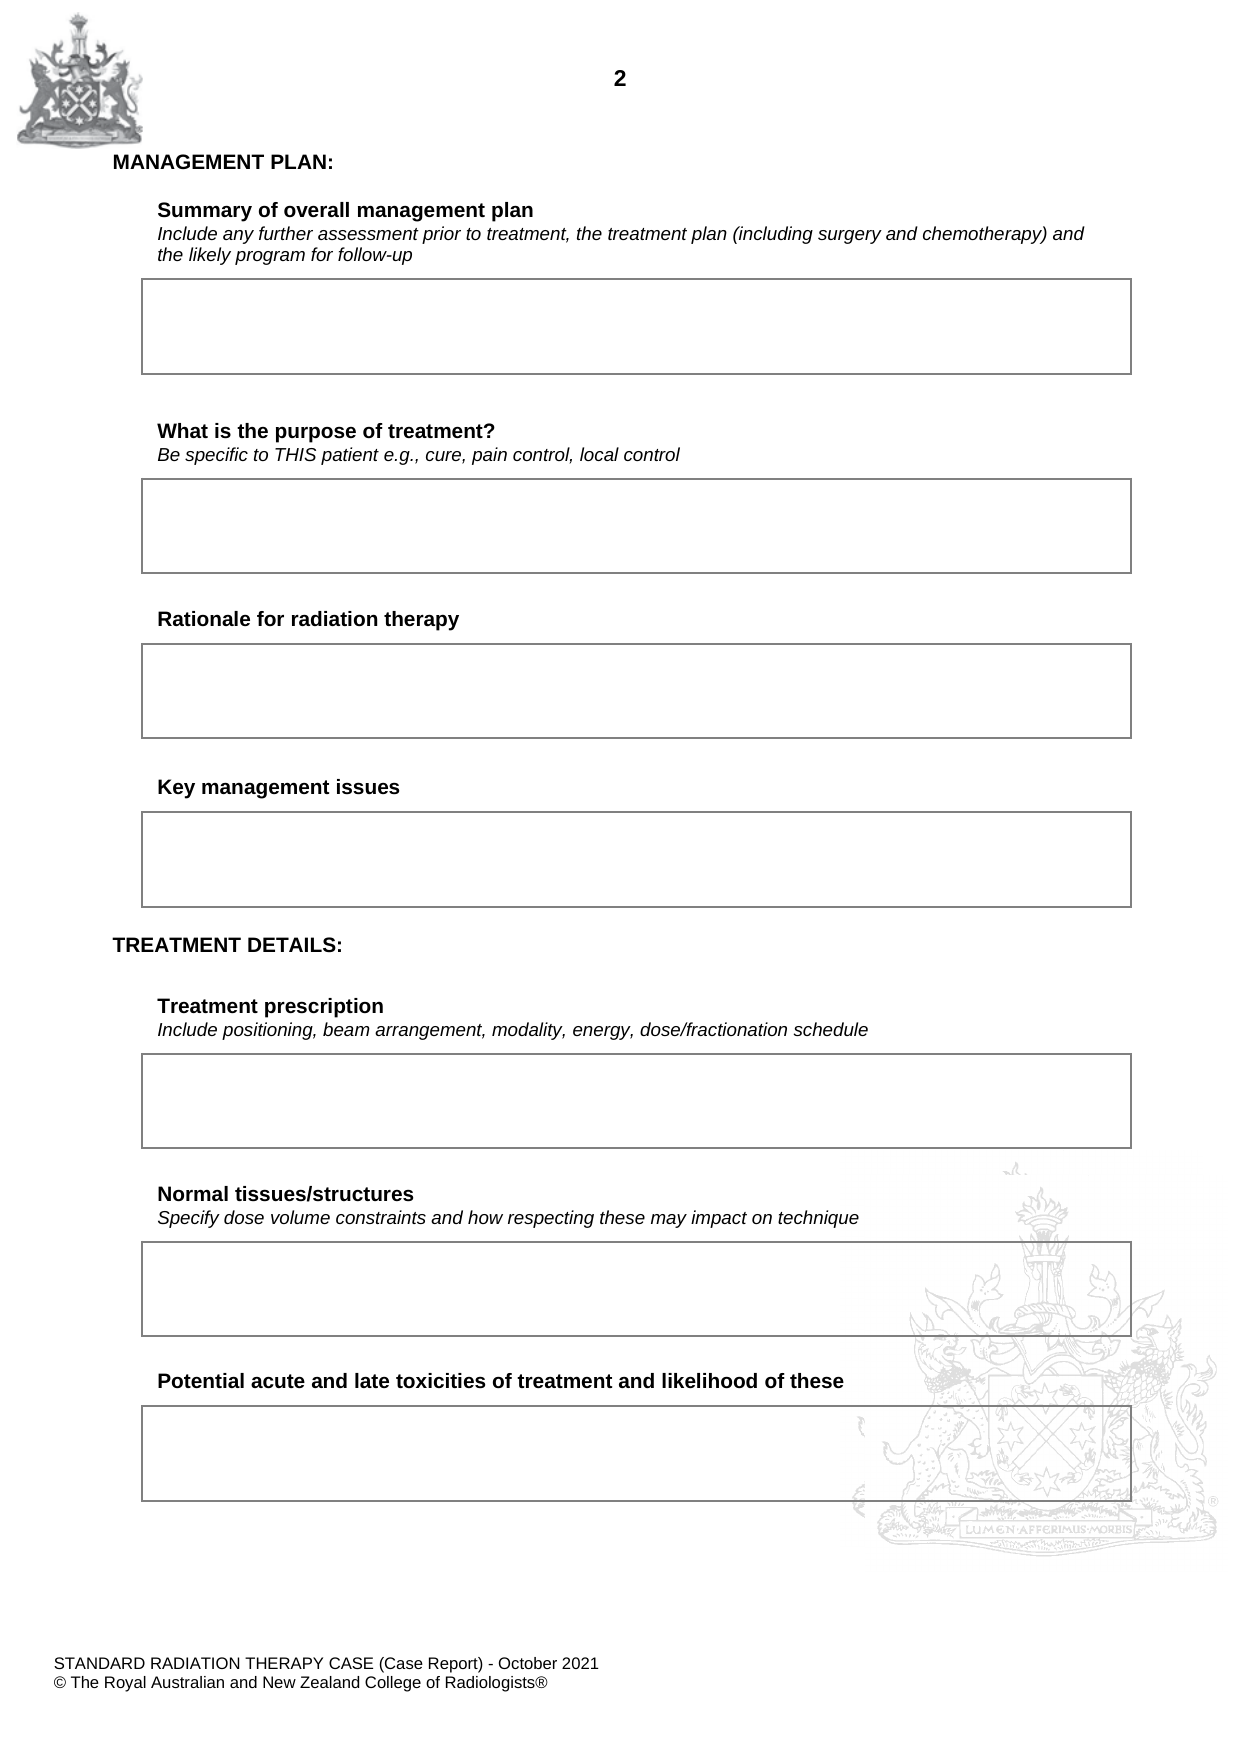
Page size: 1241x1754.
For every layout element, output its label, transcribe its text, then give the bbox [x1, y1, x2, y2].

table_header Potential acute and late toxicities of treatment and likelihood of these [142, 1361, 1131, 1405]
table_header Treatment prescription Include positioning, beam arrangement, modality, energy, dose/fractionation schedule [142, 982, 1131, 1053]
table_header What is the purpose of treatment? Be specific to THIS patient e.g., cure, pain control, local control [142, 409, 1131, 477]
table_cell [143, 480, 1130, 572]
subtitle MANAGEMENT PLAN: [112, 150, 1128, 198]
subtitle TREATMENT DETAILS: [112, 933, 1128, 957]
table_header Summary of overall management plan Include any further assessment prior to treatment, the treatment plan (including surgery and chemotherapy) and the likely program for follow-up [142, 198, 1131, 278]
picture [16, 12, 143, 149]
table_cell [143, 1243, 1130, 1335]
table_header Normal tissues/structures Specify dose volume constraints and how respecting these may impact on technique [142, 1173, 1131, 1241]
table_cell [143, 813, 1130, 906]
table_cell [143, 1055, 1130, 1147]
table_header Key management issues [142, 763, 1131, 811]
table_cell [143, 645, 1130, 737]
table_cell [143, 280, 1130, 372]
table_cell [143, 1407, 1130, 1500]
table_header Rationale for radiation therapy [142, 598, 1131, 643]
